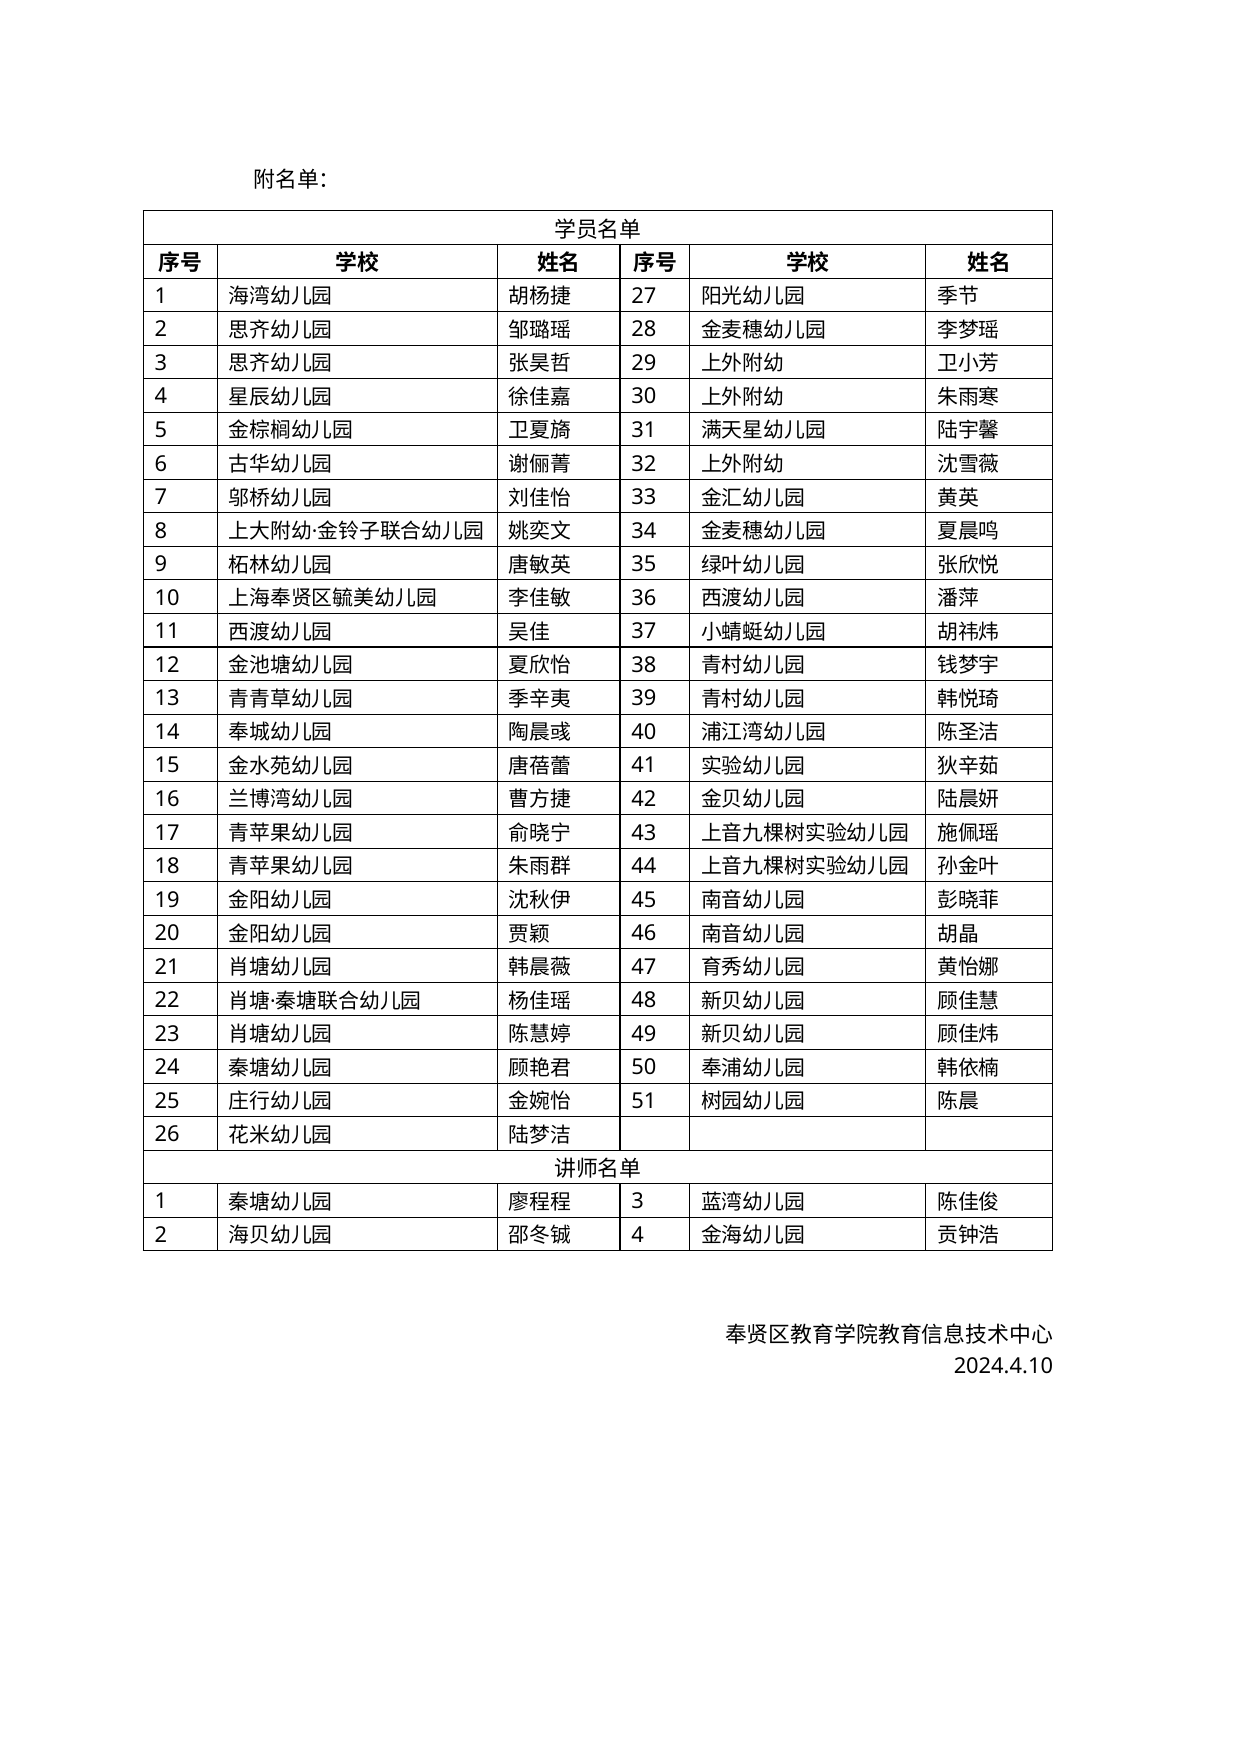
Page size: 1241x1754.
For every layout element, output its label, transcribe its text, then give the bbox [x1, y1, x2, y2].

text 2024.4.10 [187, 1349, 1053, 1381]
table_cell 杨佳瑶 [498, 983, 619, 1015]
table_cell 陆宇馨 [926, 413, 1052, 445]
table_cell 上外附幼 [690, 346, 925, 378]
table_cell 阳光幼儿园 [690, 279, 925, 311]
table_cell 金麦穗幼儿园 [690, 312, 925, 344]
table_cell 21 [144, 949, 217, 982]
table_cell 金麦穗幼儿园 [690, 513, 925, 546]
table_cell 钱梦宇 [926, 648, 1052, 680]
table_cell 6 [144, 446, 217, 479]
table_cell 5 [144, 413, 217, 445]
table_cell 4 [621, 1218, 689, 1250]
table_cell 肖塘幼儿园 [218, 949, 497, 982]
table_cell 陈圣洁 [926, 715, 1052, 747]
table_cell 张昊哲 [498, 346, 619, 378]
table_cell 45 [621, 882, 689, 915]
table_cell 15 [144, 748, 217, 781]
table_cell 7 [144, 480, 217, 512]
table_cell 柘林幼儿园 [218, 547, 497, 579]
table_cell 韩晨薇 [498, 949, 619, 982]
table_cell 孙金叶 [926, 849, 1052, 881]
table_cell 金汇幼儿园 [690, 480, 925, 512]
table_cell 庄行幼儿园 [218, 1084, 497, 1116]
table_cell 44 [621, 849, 689, 881]
table_cell 青村幼儿园 [690, 681, 925, 713]
table_cell 贡钟浩 [926, 1218, 1052, 1250]
table_cell 黄英 [926, 480, 1052, 512]
table_cell 沈秋伊 [498, 882, 619, 915]
table_cell 2 [144, 1218, 217, 1250]
table_cell 31 [621, 413, 689, 445]
table_cell 海湾幼儿园 [218, 279, 497, 311]
table_cell 2 [144, 312, 217, 344]
table_cell 奉城幼儿园 [218, 715, 497, 747]
table_cell 秦塘幼儿园 [218, 1184, 497, 1217]
table_header 学员名单 [144, 211, 1052, 244]
table_cell 满天星幼儿园 [690, 413, 925, 445]
table_cell 秦塘幼儿园 [218, 1050, 497, 1082]
table_cell 学校 [690, 245, 925, 277]
table_cell [621, 1117, 689, 1149]
table_cell 潘萍 [926, 580, 1052, 613]
table_cell 26 [144, 1117, 217, 1149]
table_cell 16 [144, 782, 217, 814]
table_cell 50 [621, 1050, 689, 1082]
table_cell 育秀幼儿园 [690, 949, 925, 982]
table_cell 思齐幼儿园 [218, 312, 497, 344]
table_cell 谢俪菁 [498, 446, 619, 479]
table_cell 张欣悦 [926, 547, 1052, 579]
table_cell 18 [144, 849, 217, 881]
table_cell 南音幼儿园 [690, 916, 925, 948]
table_cell 41 [621, 748, 689, 781]
table_cell 金阳幼儿园 [218, 882, 497, 915]
table_cell 23 [144, 1016, 217, 1049]
table_cell 陈慧婷 [498, 1016, 619, 1049]
text 附名单： [187, 162, 1053, 194]
table_cell 顾艳君 [498, 1050, 619, 1082]
table_cell 46 [621, 916, 689, 948]
table_cell 36 [621, 580, 689, 613]
table_cell 48 [621, 983, 689, 1015]
table_cell 1 [144, 1184, 217, 1217]
table_cell 讲师名单 [144, 1151, 1052, 1183]
table_cell 彭晓菲 [926, 882, 1052, 915]
table_cell [926, 1117, 1052, 1149]
table_cell 43 [621, 815, 689, 848]
table_cell 吴佳 [498, 614, 619, 646]
table_cell 南音幼儿园 [690, 882, 925, 915]
table_cell 陶晨彧 [498, 715, 619, 747]
table_cell 上音九棵树实验幼儿园 [690, 849, 925, 881]
table_cell 星辰幼儿园 [218, 379, 497, 412]
table_cell 金水苑幼儿园 [218, 748, 497, 781]
table_cell 胡祎炜 [926, 614, 1052, 646]
table_cell 34 [621, 513, 689, 546]
table_cell 顾佳炜 [926, 1016, 1052, 1049]
table_cell 39 [621, 681, 689, 713]
table_cell 俞晓宁 [498, 815, 619, 848]
table_cell 贾颖 [498, 916, 619, 948]
table_cell 树园幼儿园 [690, 1084, 925, 1116]
table_cell 陈晨 [926, 1084, 1052, 1116]
table_cell 12 [144, 648, 217, 680]
table_cell 黄怡娜 [926, 949, 1052, 982]
table_cell 37 [621, 614, 689, 646]
table_cell 35 [621, 547, 689, 579]
table_cell 海贝幼儿园 [218, 1218, 497, 1250]
table_cell 肖塘幼儿园 [218, 1016, 497, 1049]
table_cell 思齐幼儿园 [218, 346, 497, 378]
table_cell 青村幼儿园 [690, 648, 925, 680]
table_cell 姚奕文 [498, 513, 619, 546]
table_cell 绿叶幼儿园 [690, 547, 925, 579]
table_cell 9 [144, 547, 217, 579]
table_cell 唐蓓蕾 [498, 748, 619, 781]
table_cell 49 [621, 1016, 689, 1049]
table_cell 1 [144, 279, 217, 311]
table_cell 实验幼儿园 [690, 748, 925, 781]
table_cell 兰博湾幼儿园 [218, 782, 497, 814]
table_cell 徐佳嘉 [498, 379, 619, 412]
table_cell 姓名 [926, 245, 1052, 277]
table_cell 上海奉贤区毓美幼儿园 [218, 580, 497, 613]
table_cell 韩悦琦 [926, 681, 1052, 713]
table_cell 金阳幼儿园 [218, 916, 497, 948]
table_cell 25 [144, 1084, 217, 1116]
table_cell 沈雪薇 [926, 446, 1052, 479]
table_cell 陆梦洁 [498, 1117, 619, 1149]
table_cell 33 [621, 480, 689, 512]
table_cell 新贝幼儿园 [690, 1016, 925, 1049]
table_cell 20 [144, 916, 217, 948]
table_cell 30 [621, 379, 689, 412]
table_cell 肖塘·秦塘联合幼儿园 [218, 983, 497, 1015]
table_cell 32 [621, 446, 689, 479]
table_cell 金贝幼儿园 [690, 782, 925, 814]
table_cell 14 [144, 715, 217, 747]
table_cell 金池塘幼儿园 [218, 648, 497, 680]
table_cell 40 [621, 715, 689, 747]
table_cell 邹璐瑶 [498, 312, 619, 344]
table_cell 新贝幼儿园 [690, 983, 925, 1015]
table_cell 3 [621, 1184, 689, 1217]
table_cell 唐敏英 [498, 547, 619, 579]
table_cell 青苹果幼儿园 [218, 815, 497, 848]
table_cell 序号 [621, 245, 689, 277]
table_cell 廖程程 [498, 1184, 619, 1217]
table_cell 3 [144, 346, 217, 378]
table_cell 顾佳慧 [926, 983, 1052, 1015]
table_cell 4 [144, 379, 217, 412]
table_cell 朱雨寒 [926, 379, 1052, 412]
table_cell 蓝湾幼儿园 [690, 1184, 925, 1217]
table_cell 西渡幼儿园 [690, 580, 925, 613]
table_cell 47 [621, 949, 689, 982]
table_cell 38 [621, 648, 689, 680]
table_cell 金海幼儿园 [690, 1218, 925, 1250]
table_cell 11 [144, 614, 217, 646]
table_cell 青青草幼儿园 [218, 681, 497, 713]
text 奉贤区教育学院教育信息技术中心 [187, 1316, 1053, 1349]
table_cell 浦江湾幼儿园 [690, 715, 925, 747]
table_cell 学校 [218, 245, 497, 277]
table_cell 姓名 [498, 245, 619, 277]
table_cell 西渡幼儿园 [218, 614, 497, 646]
table_cell 金棕榈幼儿园 [218, 413, 497, 445]
table_cell 29 [621, 346, 689, 378]
table_cell 51 [621, 1084, 689, 1116]
table_cell 卫小芳 [926, 346, 1052, 378]
table_cell 季辛夷 [498, 681, 619, 713]
table_cell 奉浦幼儿园 [690, 1050, 925, 1082]
table_cell 施佩瑶 [926, 815, 1052, 848]
table_cell 胡杨捷 [498, 279, 619, 311]
table_cell 27 [621, 279, 689, 311]
table_cell 序号 [144, 245, 217, 277]
table_cell 上外附幼 [690, 446, 925, 479]
table_cell 邬桥幼儿园 [218, 480, 497, 512]
table_cell 24 [144, 1050, 217, 1082]
table_cell 古华幼儿园 [218, 446, 497, 479]
table_cell 胡晶 [926, 916, 1052, 948]
table_cell 狄辛茹 [926, 748, 1052, 781]
table_cell 8 [144, 513, 217, 546]
table_cell 金婉怡 [498, 1084, 619, 1116]
table_cell 28 [621, 312, 689, 344]
table_cell 李佳敏 [498, 580, 619, 613]
table_cell 卫夏旖 [498, 413, 619, 445]
table_cell 42 [621, 782, 689, 814]
table_cell 10 [144, 580, 217, 613]
table_cell 李梦瑶 [926, 312, 1052, 344]
table_cell 刘佳怡 [498, 480, 619, 512]
table_cell 上音九棵树实验幼儿园 [690, 815, 925, 848]
table_cell 上外附幼 [690, 379, 925, 412]
table_cell 朱雨群 [498, 849, 619, 881]
table_cell [690, 1117, 925, 1149]
table_cell 上大附幼·金铃子联合幼儿园 [218, 513, 497, 546]
table_cell 夏晨鸣 [926, 513, 1052, 546]
table_cell 韩依楠 [926, 1050, 1052, 1082]
table_cell 陆晨妍 [926, 782, 1052, 814]
table_cell 青苹果幼儿园 [218, 849, 497, 881]
table_cell 17 [144, 815, 217, 848]
table_cell 花米幼儿园 [218, 1117, 497, 1149]
table_cell 陈佳俊 [926, 1184, 1052, 1217]
table_cell 小蜻蜓幼儿园 [690, 614, 925, 646]
table_cell 邵冬铖 [498, 1218, 619, 1250]
table_cell 季节 [926, 279, 1052, 311]
table_cell 曹方捷 [498, 782, 619, 814]
table_cell 夏欣怡 [498, 648, 619, 680]
table_cell 22 [144, 983, 217, 1015]
table_cell 19 [144, 882, 217, 915]
table_cell 13 [144, 681, 217, 713]
